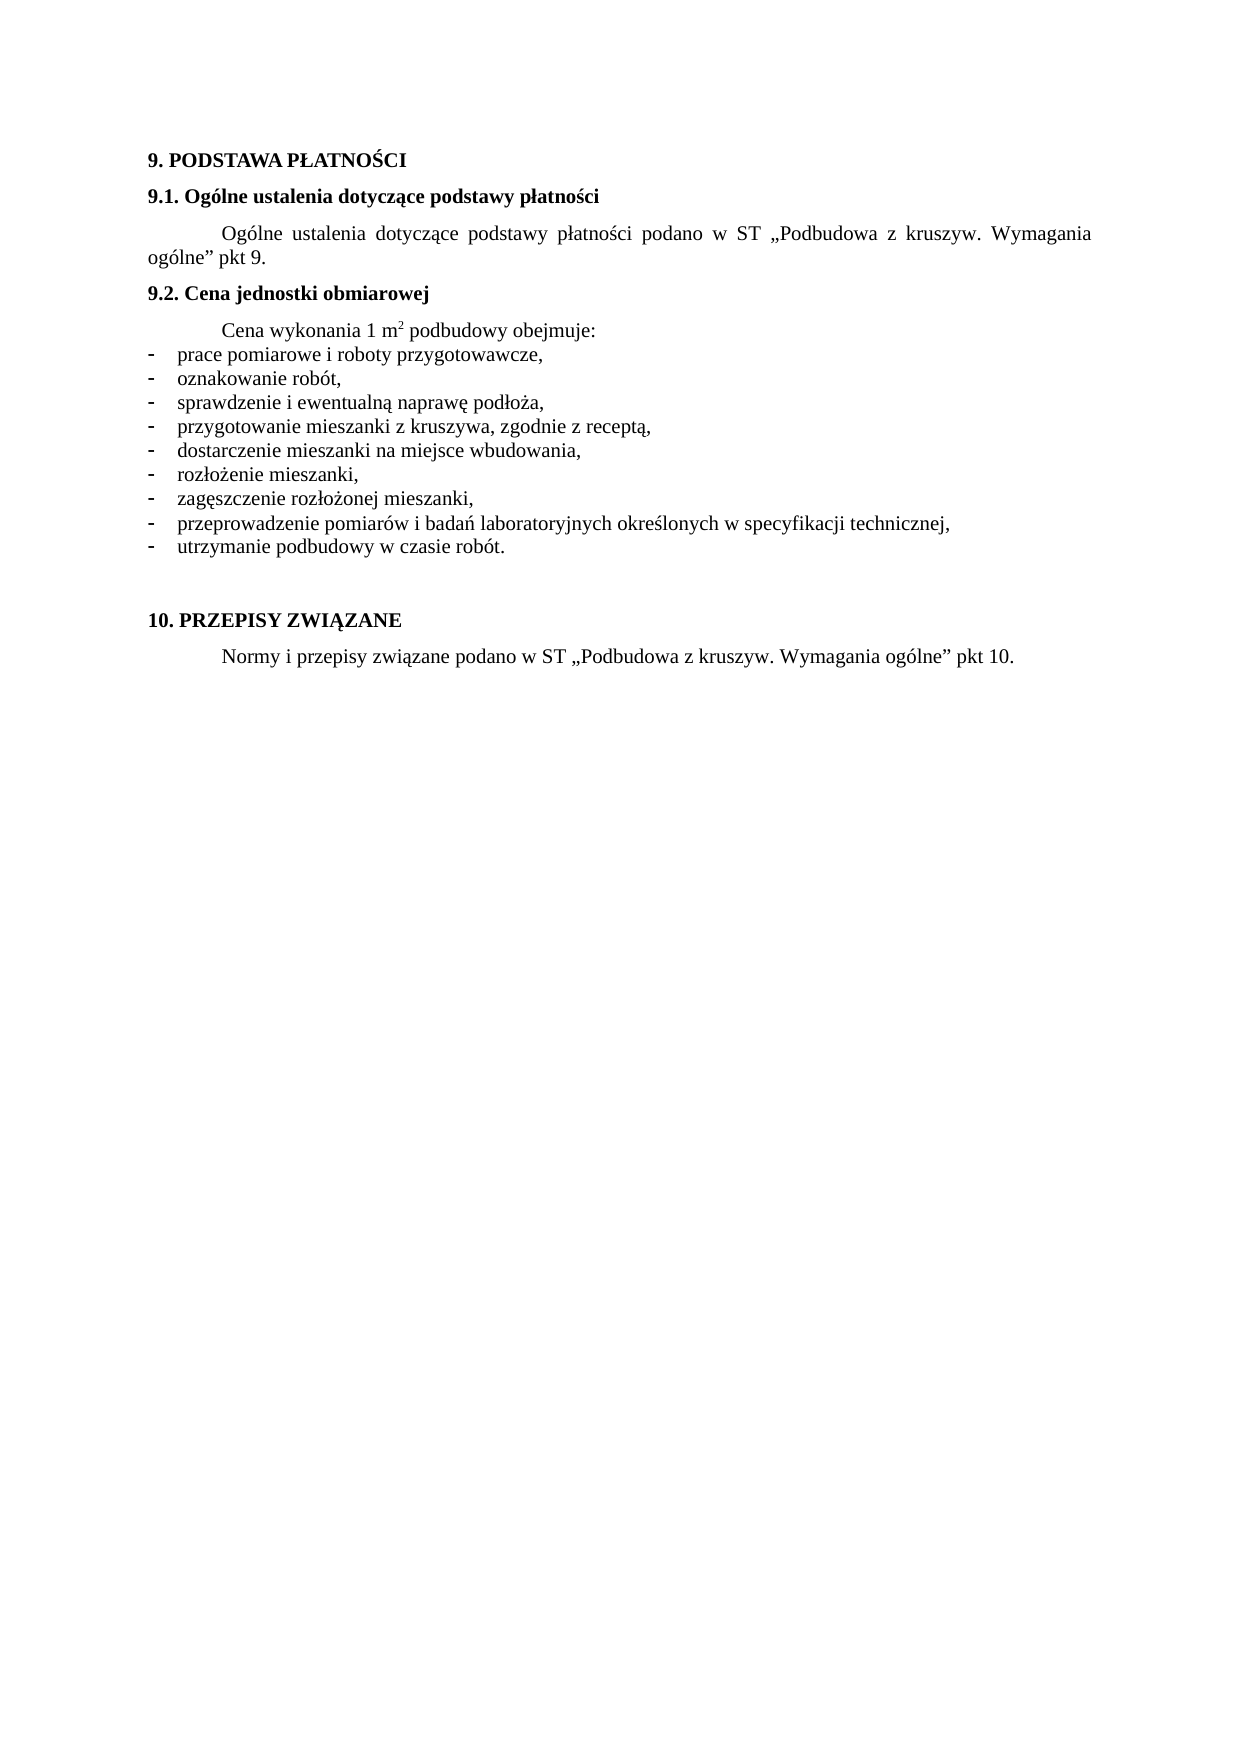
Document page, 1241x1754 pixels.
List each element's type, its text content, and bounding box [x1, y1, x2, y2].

list przeprowadzenie pomiarów i badań laboratoryjnych określonych w specyfikacji technicznej, [148, 510, 1093, 534]
text Ogólne ustalenia dotyczące podstawy płatności podano w ST „Podbudowa z kruszyw. Wymagania ogólne” pkt 9. [148, 221, 1093, 269]
list zagęszczenie rozłożonej mieszanki, [148, 486, 1093, 510]
list przygotowanie mieszanki z kruszywa, zgodnie z receptą, [148, 414, 1093, 438]
list dostarczenie mieszanki na miejsce wbudowania, [148, 438, 1093, 462]
subtitle 9.1. Ogólne ustalenia dotyczące podstawy płatności [148, 184, 1093, 208]
list rozłożenie mieszanki, [148, 462, 1093, 486]
list utrzymanie podbudowy w czasie robót. [148, 534, 1093, 558]
subtitle 9. podstawa płatności [148, 148, 1093, 172]
subtitle 10. przepisy związane [148, 608, 1093, 632]
list sprawdzenie i ewentualną naprawę podłoża, [148, 390, 1093, 414]
text Cena wykonania 1 m2 podbudowy obejmuje: [148, 318, 1093, 342]
list oznakowanie robót, [148, 366, 1093, 390]
list prace pomiarowe i roboty przygotowawcze, [148, 342, 1093, 366]
subtitle 9.2. Cena jednostki obmiarowej [148, 281, 1093, 305]
text Normy i przepisy związane podano w ST „Podbudowa z kruszyw. Wymagania ogólne” pkt 10. [148, 644, 1093, 668]
